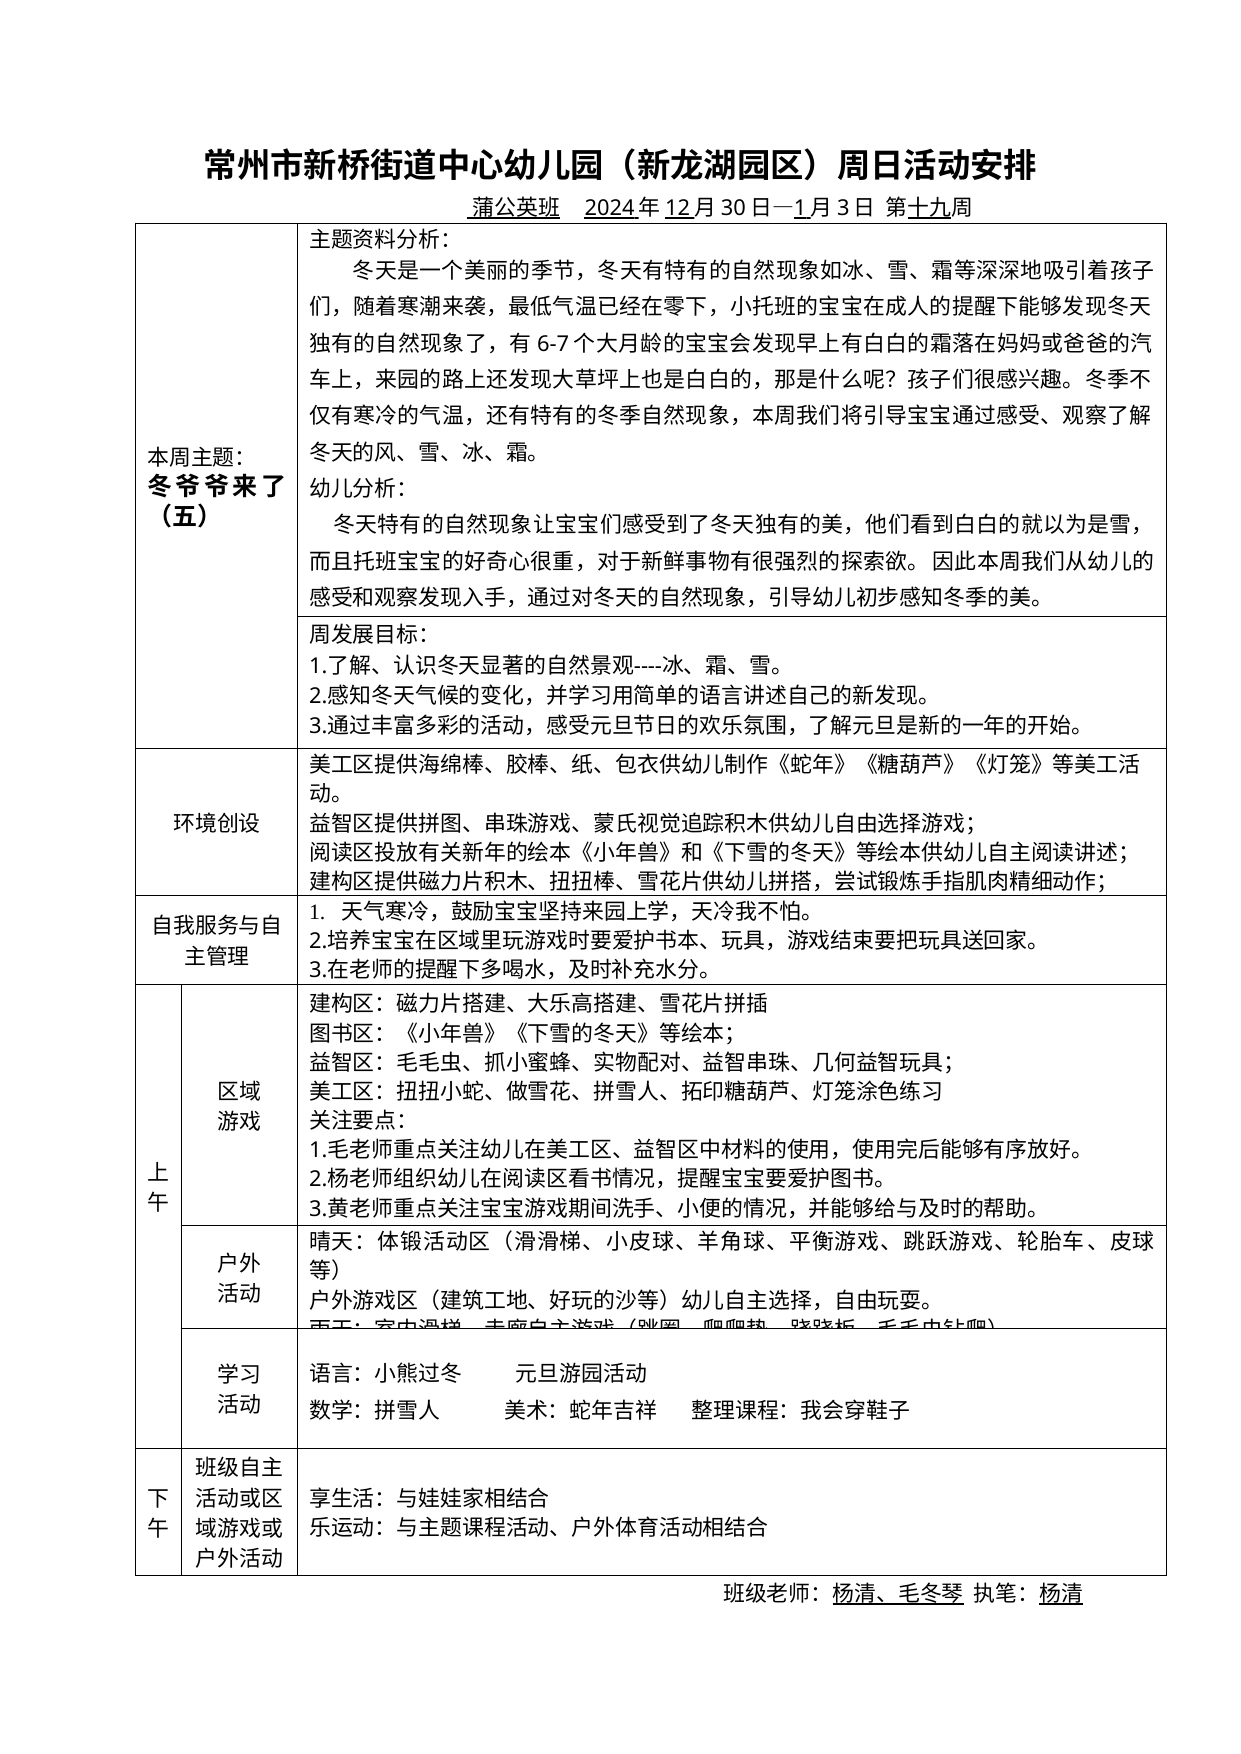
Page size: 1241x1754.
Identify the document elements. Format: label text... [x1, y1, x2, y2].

table_cell 天气寒冷，鼓励宝宝坚持来园上学，天冷我不怕。 2.培养宝宝在区域里玩游戏时要爱护书本、玩具，游戏结束要把玩具送回家。 3.在老师的提醒下多喝水，及时补充水分。 [298, 896, 1166, 984]
text 班级老师：杨清、毛冬琴 执笔：杨清 [136, 1576, 1082, 1608]
table_cell 语言：小熊过冬 元旦游园活动 数学：拼雪人 美术：蛇年吉祥 整理课程：我会穿鞋子 [298, 1329, 1166, 1448]
table_cell 上午 [136, 985, 181, 1448]
table_cell 环境创设 [136, 749, 297, 895]
table_cell 户外 活动 [182, 1226, 297, 1328]
table_cell 晴天：体锻活动区（滑滑梯、小皮球、羊角球、平衡游戏、跳跃游戏、轮胎车、皮球等） 户外游戏区（建筑工地、好玩的沙等）幼儿自主选择，自由玩耍。 雨天：室内滑梯、走廊自主游戏（跳圈、爬爬垫、跷跷板、毛毛虫钻爬） [298, 1226, 1166, 1328]
table_cell 自我服务与自主管理 [136, 896, 297, 984]
table_cell 周发展目标： 1.了解、认识冬天显著的自然景观----冰、霜、雪。 2.感知冬天气候的变化，并学习用简单的语言讲述自己的新发现。 3.通过丰富多彩的活动，感受元旦节日的欢乐氛围，了解元旦是新的一年的开始。 [298, 617, 1166, 748]
table_cell 学习 活动 [182, 1329, 297, 1448]
table_cell 班级自主活动或区域游戏或户外活动 [182, 1449, 297, 1575]
table_cell 下午 [136, 1449, 181, 1575]
table_header 本周主题： 冬爷爷来了（五） [136, 224, 297, 748]
table_cell 美工区提供海绵棒、胶棒、纸、包衣供幼儿制作《蛇年》《糖葫芦》《灯笼》等美工活动。 益智区提供拼图、串珠游戏、蒙氏视觉追踪积木供幼儿自由选择游戏； 阅读区投放有关新年的绘本《小年兽》和《下雪的冬天》等绘本供幼儿自主阅读讲述； 建构区提供磁力片积木、扭扭棒、雪花片供幼儿拼搭，尝试锻炼手指肌肉精细动作； [298, 749, 1166, 895]
table_cell 区域 游戏 [182, 985, 297, 1225]
text 常州市新桥街道中心幼儿园（新龙湖园区）周日活动安排 [136, 148, 1104, 185]
table_cell 建构区：磁力片搭建、大乐高搭建、雪花片拼插 图书区：《小年兽》《下雪的冬天》等绘本； 益智区：毛毛虫、抓小蜜蜂、实物配对、益智串珠、几何益智玩具； 美工区：扭扭小蛇、做雪花、拼雪人、拓印糖葫芦、灯笼涂色练习 关注要点： 1.毛老师重点关注幼儿在美工区、益智区中材料的使用，使用完后能够有序放好。 2.杨老师组织幼儿在阅读区看书情况，提醒宝宝要爱护图书。 3.黄老师重点关注宝宝游戏期间洗手、小便的情况，并能够给与及时的帮助。 [298, 985, 1166, 1225]
table_header 主题资料分析： 冬天是一个美丽的季节，冬天有特有的自然现象如冰、雪、霜等深深地吸引着孩子们，随着寒潮来袭，最低气温已经在零下，小托班的宝宝在成人的提醒下能够发现冬天独有的自然现象了，有6-7个大月龄的宝宝会发现早上有白白的霜落在妈妈或爸爸的汽车上，来园的路上还发现大草坪上也是白白的，那是什么呢？孩子们很感兴趣。冬季不仅有寒冷的气温，还有特有的冬季自然现象，本周我们将引导宝宝通过感受、观察了解冬天的风、雪、冰、霜。 幼儿分析： 冬天特有的自然现象让宝宝们感受到了冬天独有的美，他们看到白白的就以为是雪，而且托班宝宝的好奇心很重，对于新鲜事物有很强烈的探索欲。因此本周我们从幼儿的感受和观察发现入手，通过对冬天的自然现象，引导幼儿初步感知冬季的美。 [298, 224, 1166, 616]
text 蒲公英班 2024年12月30日—1月3日 第十九周 [136, 185, 1104, 223]
table_cell 享生活：与娃娃家相结合 乐运动：与主题课程活动、户外体育活动相结合 [298, 1449, 1166, 1575]
